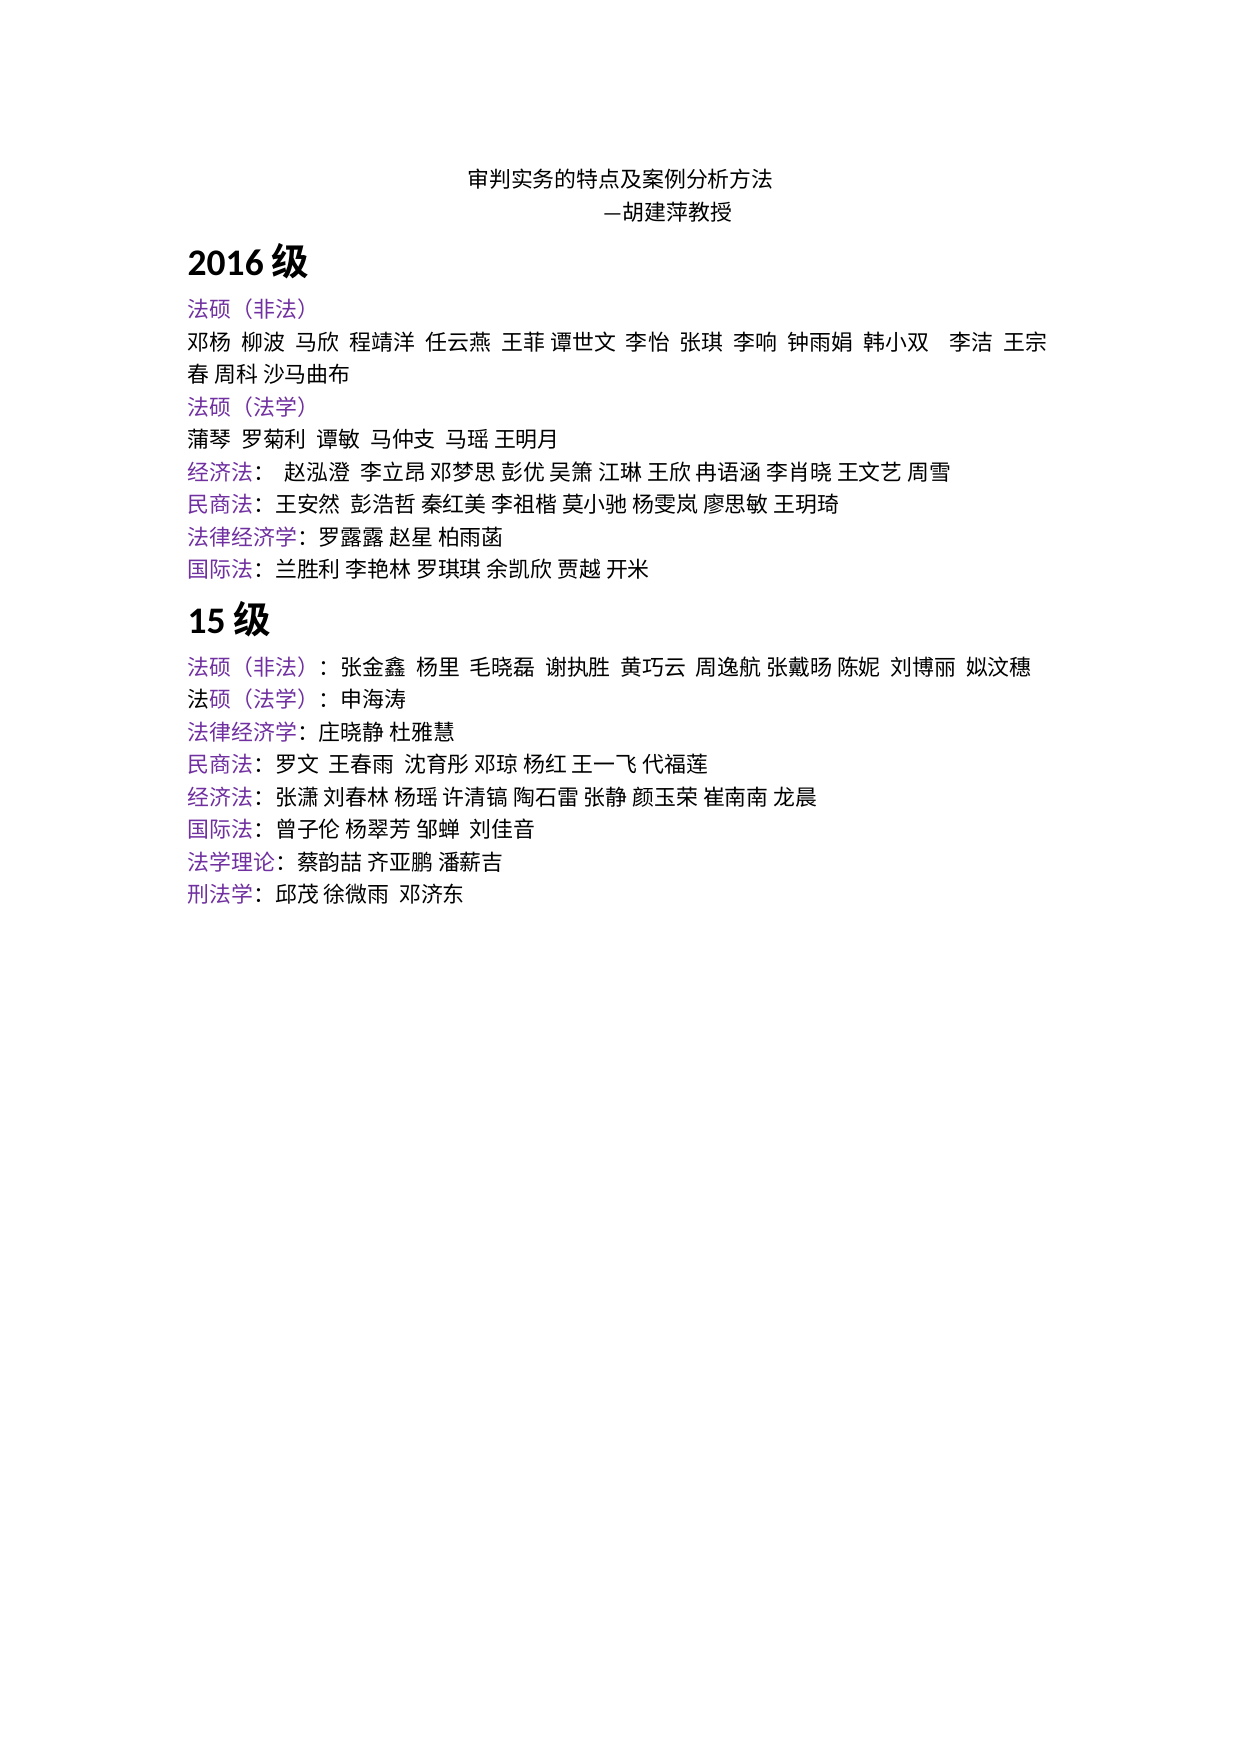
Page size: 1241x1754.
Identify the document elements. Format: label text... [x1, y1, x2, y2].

text 民商法：罗文 王春雨 沈育彤 邓琼 杨红 王一飞 代福莲 [187, 747, 1053, 779]
text 2016级 [187, 227, 1053, 292]
text 法硕（法学） [187, 389, 1053, 422]
text 民商法：王安然 彭浩哲 秦红美 李祖楷 莫小驰 杨雯岚 廖思敏 王玥琦 [187, 487, 1053, 519]
text 审判实务的特点及案例分析方法 [187, 162, 1053, 194]
text 法律经济学：罗露露 赵星 柏雨菡 [187, 519, 1053, 552]
text 法硕（法学）：申海涛 [187, 682, 1053, 714]
text 15级 [187, 584, 1053, 649]
text 法律经济学：庄晓静 杜雅慧 [187, 714, 1053, 747]
text 蒲琴 罗菊利 谭敏 马仲支 马瑶 王明月 [187, 422, 1053, 454]
text 国际法：曾子伦 杨翠芳 邹蝉 刘佳音 [187, 812, 1053, 844]
text 法硕（非法）：张金鑫 杨里 毛晓磊 谢执胜 黄巧云 周逸航 张戴旸 陈妮 刘博丽 姒汶穗 [187, 649, 1053, 682]
text 法学理论：蔡韵喆 齐亚鹏 潘薪吉 [187, 844, 1053, 877]
text 国际法：兰胜利 李艳林 罗琪琪 余凯欣 贾越 开米 [187, 552, 1053, 584]
text 邓杨 柳波 马欣 程靖洋 任云燕 王菲 谭世文 李怡 张琪 李响 钟雨娟 韩小双 李洁 王宗春 周科 沙马曲布 [187, 324, 1053, 389]
text 法硕（非法） [187, 292, 1053, 324]
text —胡建萍教授 [187, 194, 1053, 227]
text 刑法学：邱茂 徐微雨 邓济东 [187, 877, 1053, 909]
text 经济法： 赵泓澄 李立昂 邓梦思 彭优 吴箫 江琳 王欣 冉语涵 李肖晓 王文艺 周雪 [187, 454, 1053, 487]
text 经济法：张潇 刘春林 杨瑶 许清镐 陶石雷 张静 颜玉荣 崔南南 龙晨 [187, 779, 1053, 812]
